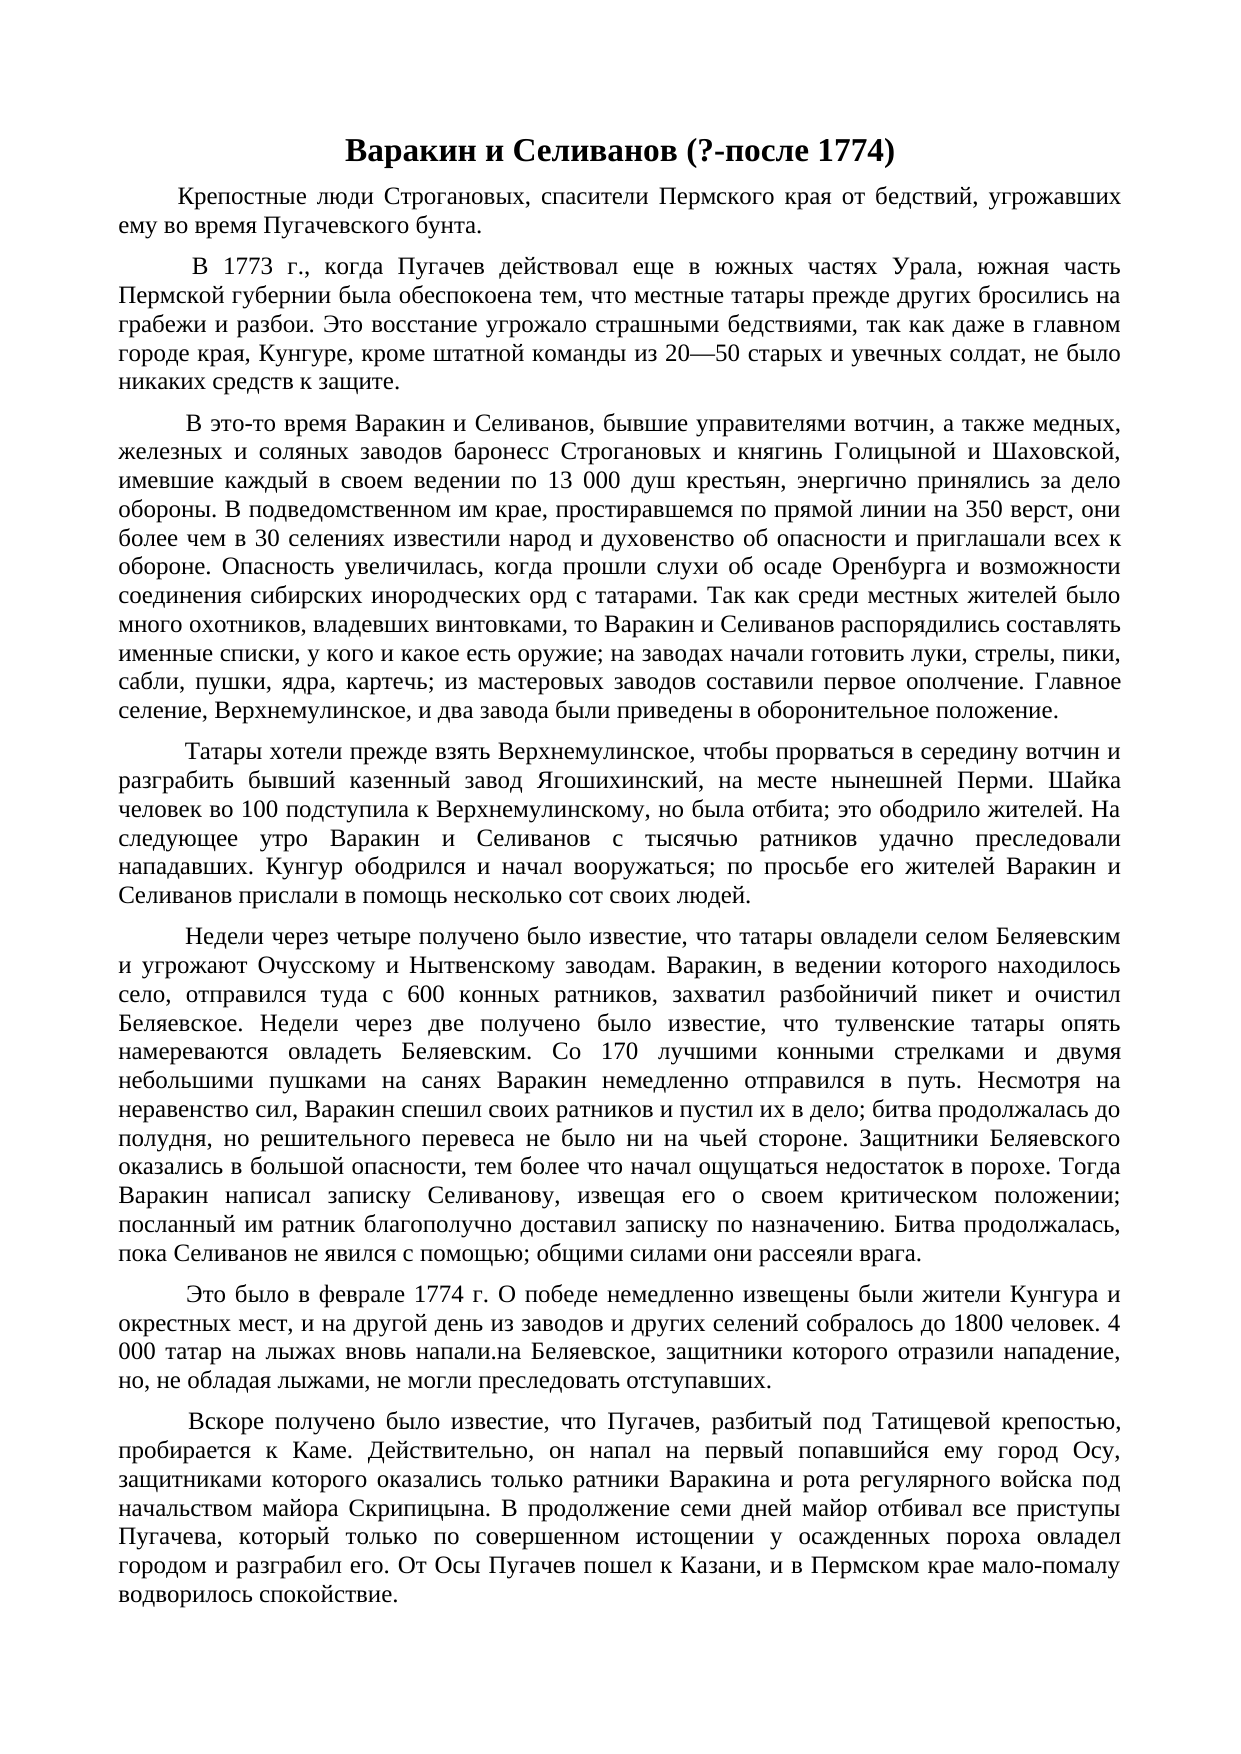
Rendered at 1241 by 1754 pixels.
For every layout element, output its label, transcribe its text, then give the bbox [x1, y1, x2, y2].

text Вскоре получено было известие, что Пугачев, разбитый под Татищевой крепостью, пробирается к Каме. Действительно, он напал на первый попавшийся ему город Осу, защитниками которого оказались только ратники Варакина и рота регулярного войска под начальством майора Скрипицына. В продолжение семи дней майор отбивал все приступы Пугачева, который только по совершенном истощении у осажденных пороха овладел городом и разграбил его. От Осы Пугачев пошел к Казани, и в Пермском крае мало-помалу водворилось спокойствие. [118, 1406, 1122, 1608]
text В это-то время Варакин и Селиванов, бывшие управителями вотчин, а также медных, железных и соляных заводов баронесс Строгановых и княгинь Голицыной и Шаховской, имевшие каждый в своем ведении по 13 000 душ крестьян, энергично принялись за дело обороны. В подведомственном им крае, простиравшемся по прямой линии на 350 верст, они более чем в 30 селениях известили народ и духовенство об опасности и приглашали всех к обороне. Опасность увеличилась, когда прошли слухи об осаде Оренбурга и возможности соединения сибирских инородческих орд с татарами. Так как среди местных жителей было много охотников, владевших винтовками, то Варакин и Селиванов распорядились составлять именные списки, у кого и какое есть оружие; на заводах начали готовить луки, стрелы, пики, сабли, пушки, ядра, картечь; из мастеровых заводов составили первое ополчение. Главное селение, Верхнемулинское, и два завода были приведены в оборонительное положение. [118, 408, 1122, 724]
text Недели через четыре получено было известие, что татары овладели селом Беляевским и угрожают Очусскому и Нытвенскому заводам. Варакин, в ведении которого находилось село, отправился туда с 600 конных ратников, захватил разбойничий пикет и очистил Беляевское. Недели через две получено было известие, что тулвенские татары опять намереваются овладеть Беляевским. Со 170 лучшими конными стрелками и двумя небольшими пушками на санях Варакин немедленно отправился в путь. Несмотря на неравенство сил, Варакин спешил своих ратников и пустил их в дело; битва продолжалась до полудня, но решительного перевеса не было ни на чьей стороне. Защитники Беляевского оказались в большой опасности, тем более что начал ощущаться недостаток в порохе. Тогда Варакин написал записку Селиванову, извещая его о своем критическом положении; посланный им ратник благополучно доставил записку по назначению. Битва продолжалась, пока Селиванов не явился с помощью; общими силами они рассеяли врага. [118, 921, 1122, 1266]
text В 1773 г., когда Пугачев действовал еще в южных частях Урала, южная часть Пермской губернии была обеспокоена тем, что местные татары прежде других бросились на грабежи и разбои. Это восстание угрожало страшными бедствиями, так как даже в главном городе края, Кунгуре, кроме штатной команды из 20—50 старых и увечных солдат, не было никаких средств к защите. [118, 251, 1122, 395]
text Это было в феврале 1774 г. О победе немедленно извещены были жители Кунгура и окрестных мест, и на другой день из заводов и других селений собралось до 1800 человек. 4 000 татар на лыжах вновь напали.на Беляевское, защитники которого отразили нападение, но, не обладая лыжами, не могли преследовать отступавших. [118, 1279, 1122, 1394]
text Варакин и Селиванов (?-после 1774) [118, 131, 1122, 169]
text Татары хотели прежде взять Верхнемулинское, чтобы прорваться в середину вотчин и разграбить бывший казенный завод Ягошихинский, на месте нынешней Перми. Шайка человек во 100 подступила к Верхнемулинскому, но была отбита; это ободрило жителей. На следующее утро Варакин и Селиванов с тысячью ратников удачно преследовали нападавших. Кунгур ободрился и начал вооружаться; по просьбе его жителей Варакин и Селиванов прислали в помощь несколько сот своих людей. [118, 736, 1122, 909]
text Крепостные люди Строгановых, спасители Пермского края от бедствий, угрожавших ему во время Пугачевского бунта. [118, 181, 1122, 239]
